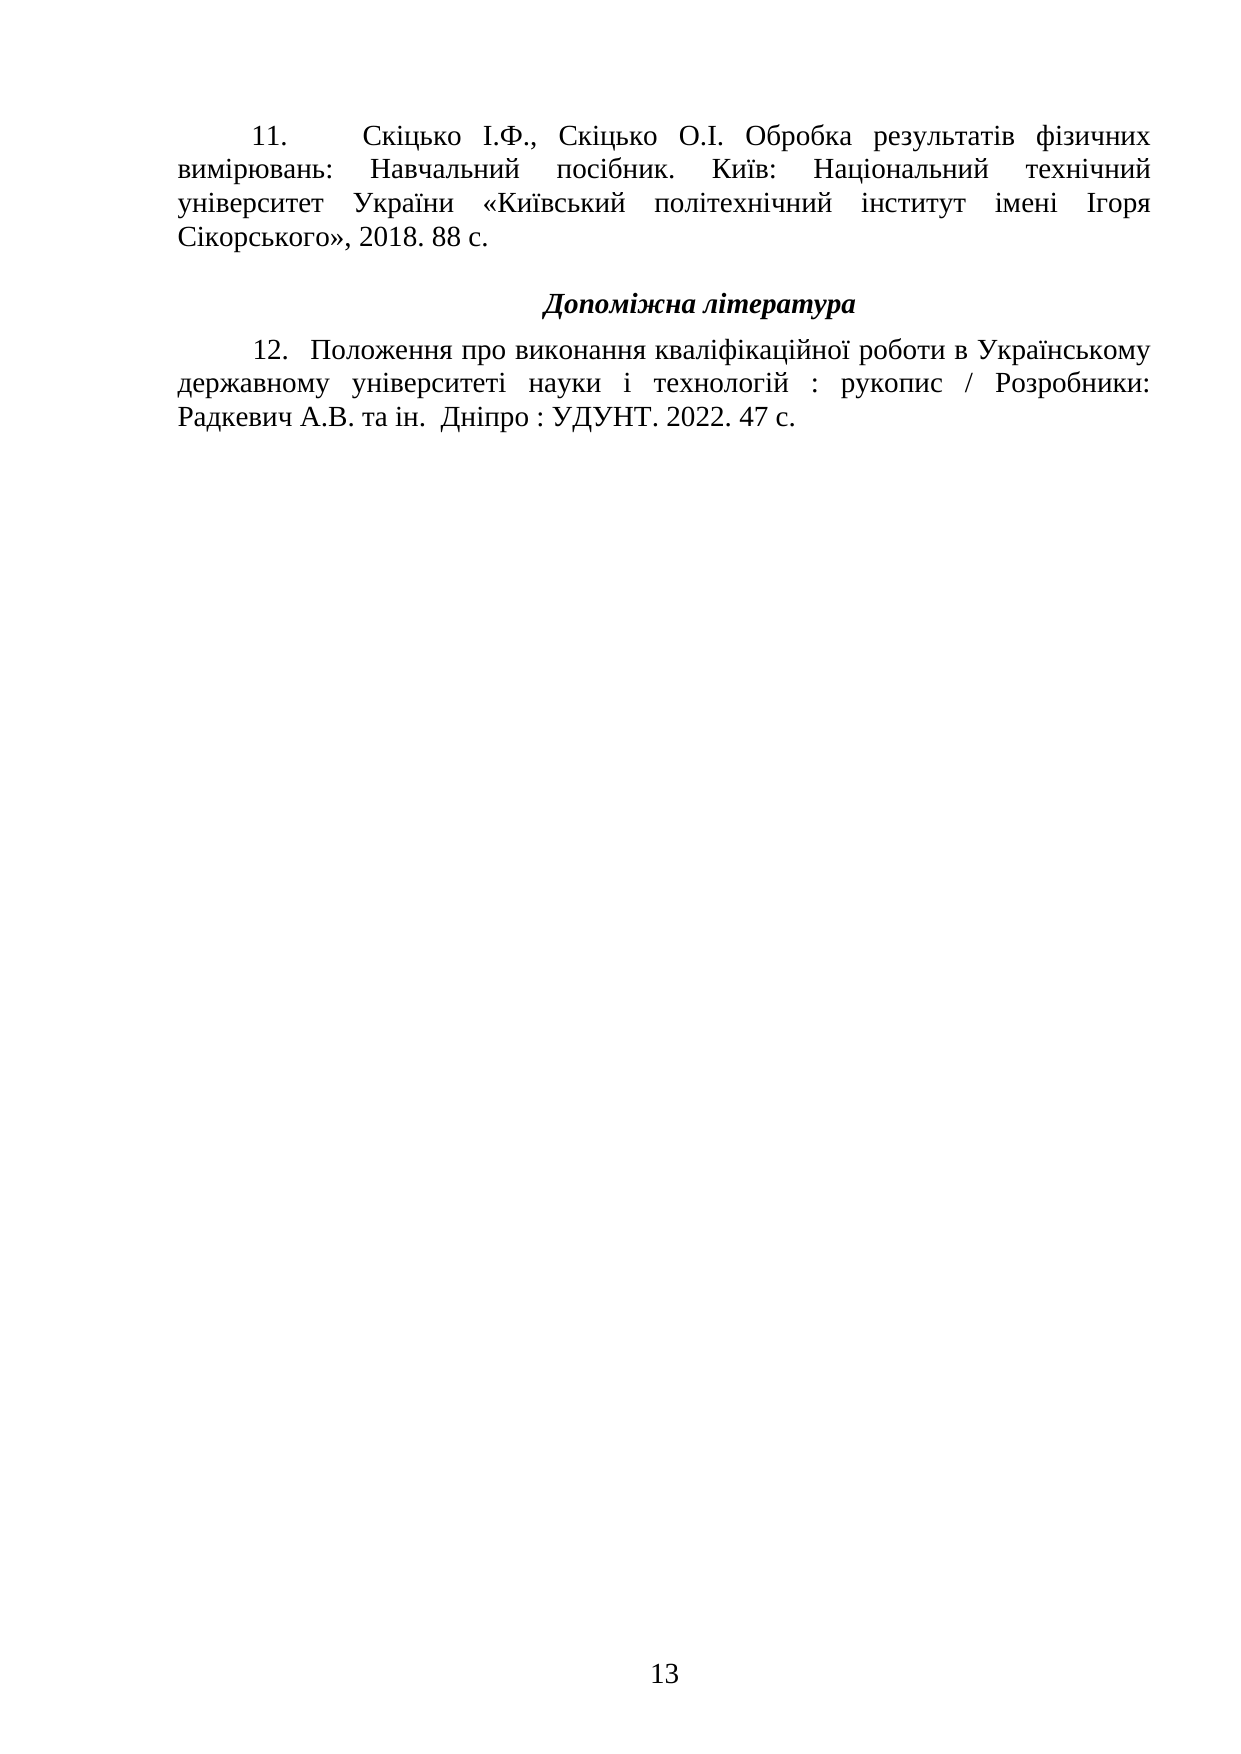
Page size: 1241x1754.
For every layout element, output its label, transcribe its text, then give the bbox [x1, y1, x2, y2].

list Положення про виконання кваліфікаційної роботи в Українському державному університеті науки і технологій : рукопис / Розробники: Радкевич А.В. та ін. Дніпро : УДУНТ. 2022. 47 с. [177, 332, 1152, 432]
list Скіцько І.Ф., Скіцько О.І. Обробка результатів фізичних вимірювань: Навчальний посібник. Київ: Національний технічний університет України «Київський політехнічний інститут імені Ігоря Сікорського», 2018. 88 с. [177, 118, 1152, 252]
text Допоміжна література [177, 286, 1152, 319]
